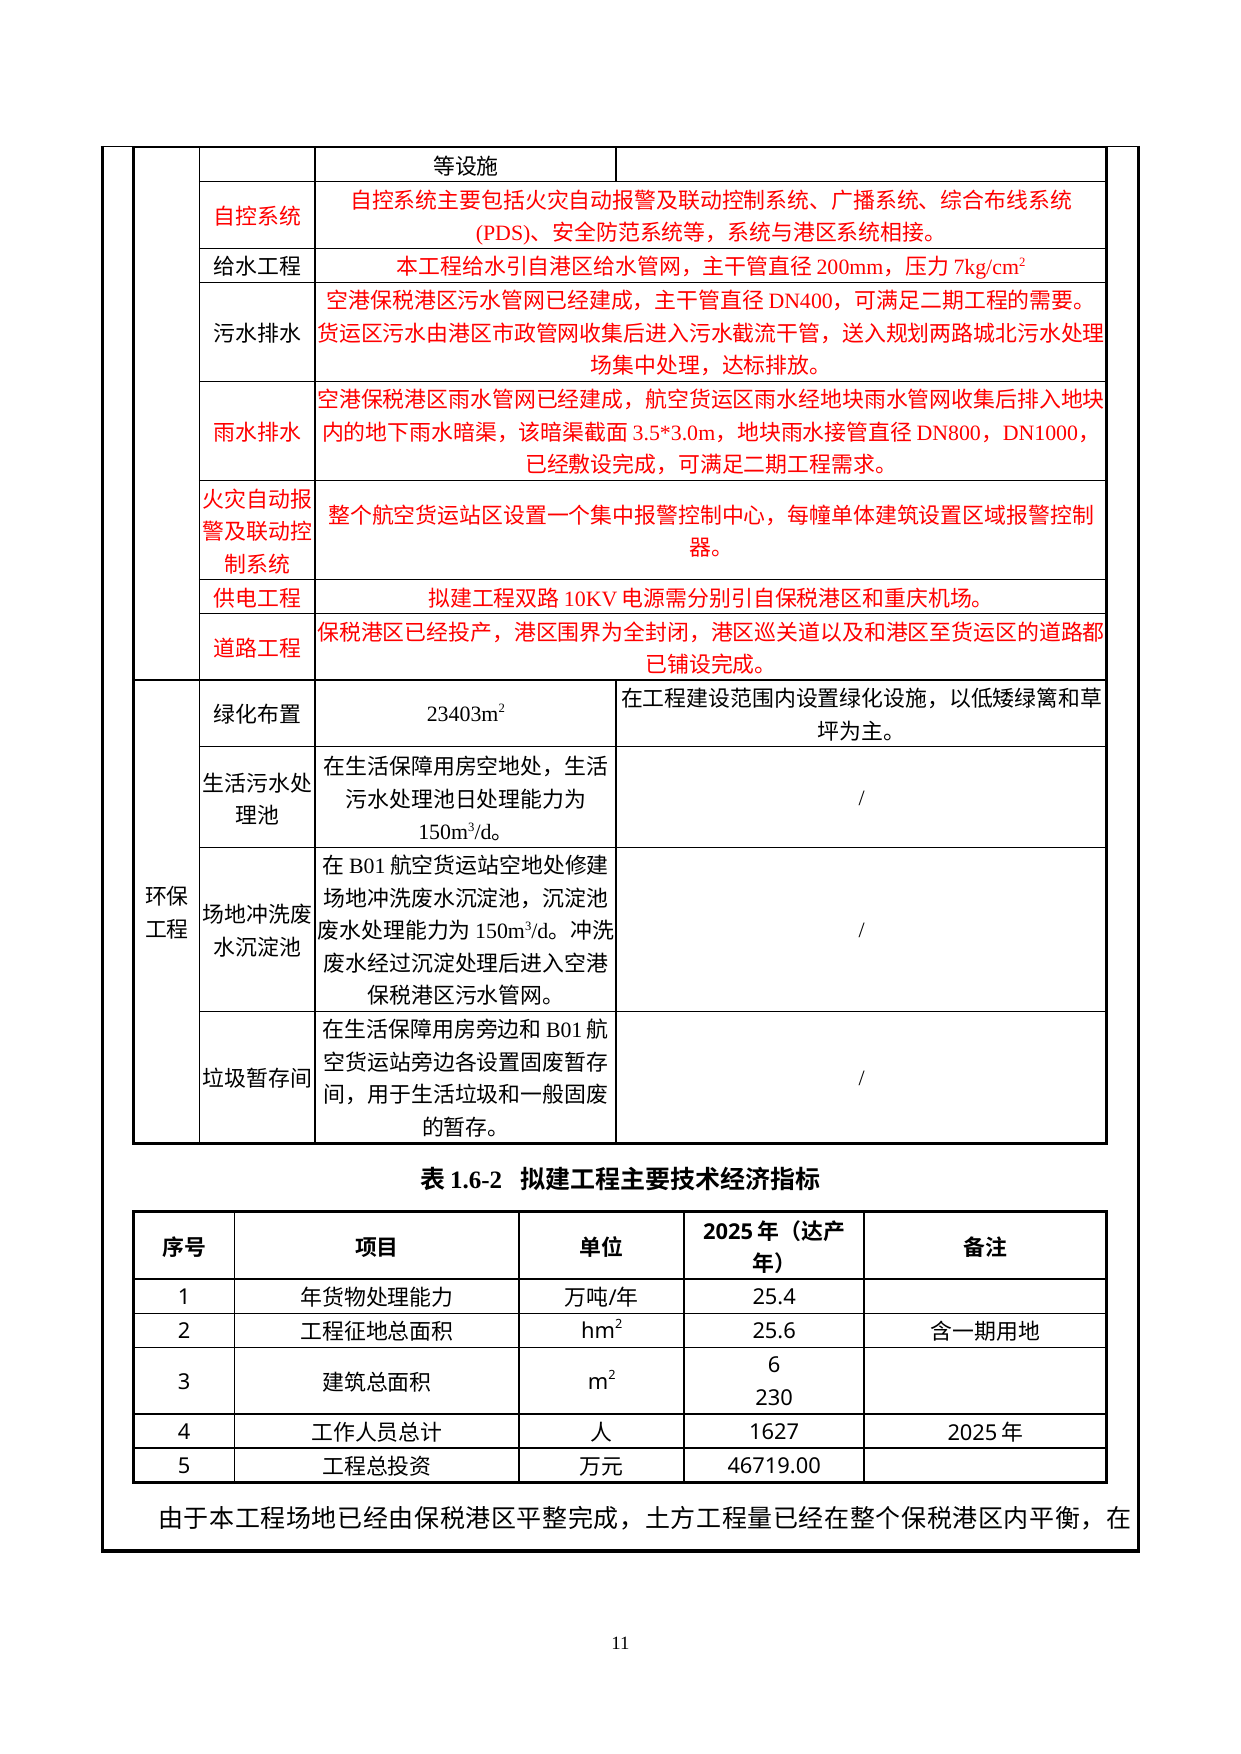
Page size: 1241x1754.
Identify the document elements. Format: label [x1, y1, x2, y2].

table_cell [104, 147, 1137, 1549]
